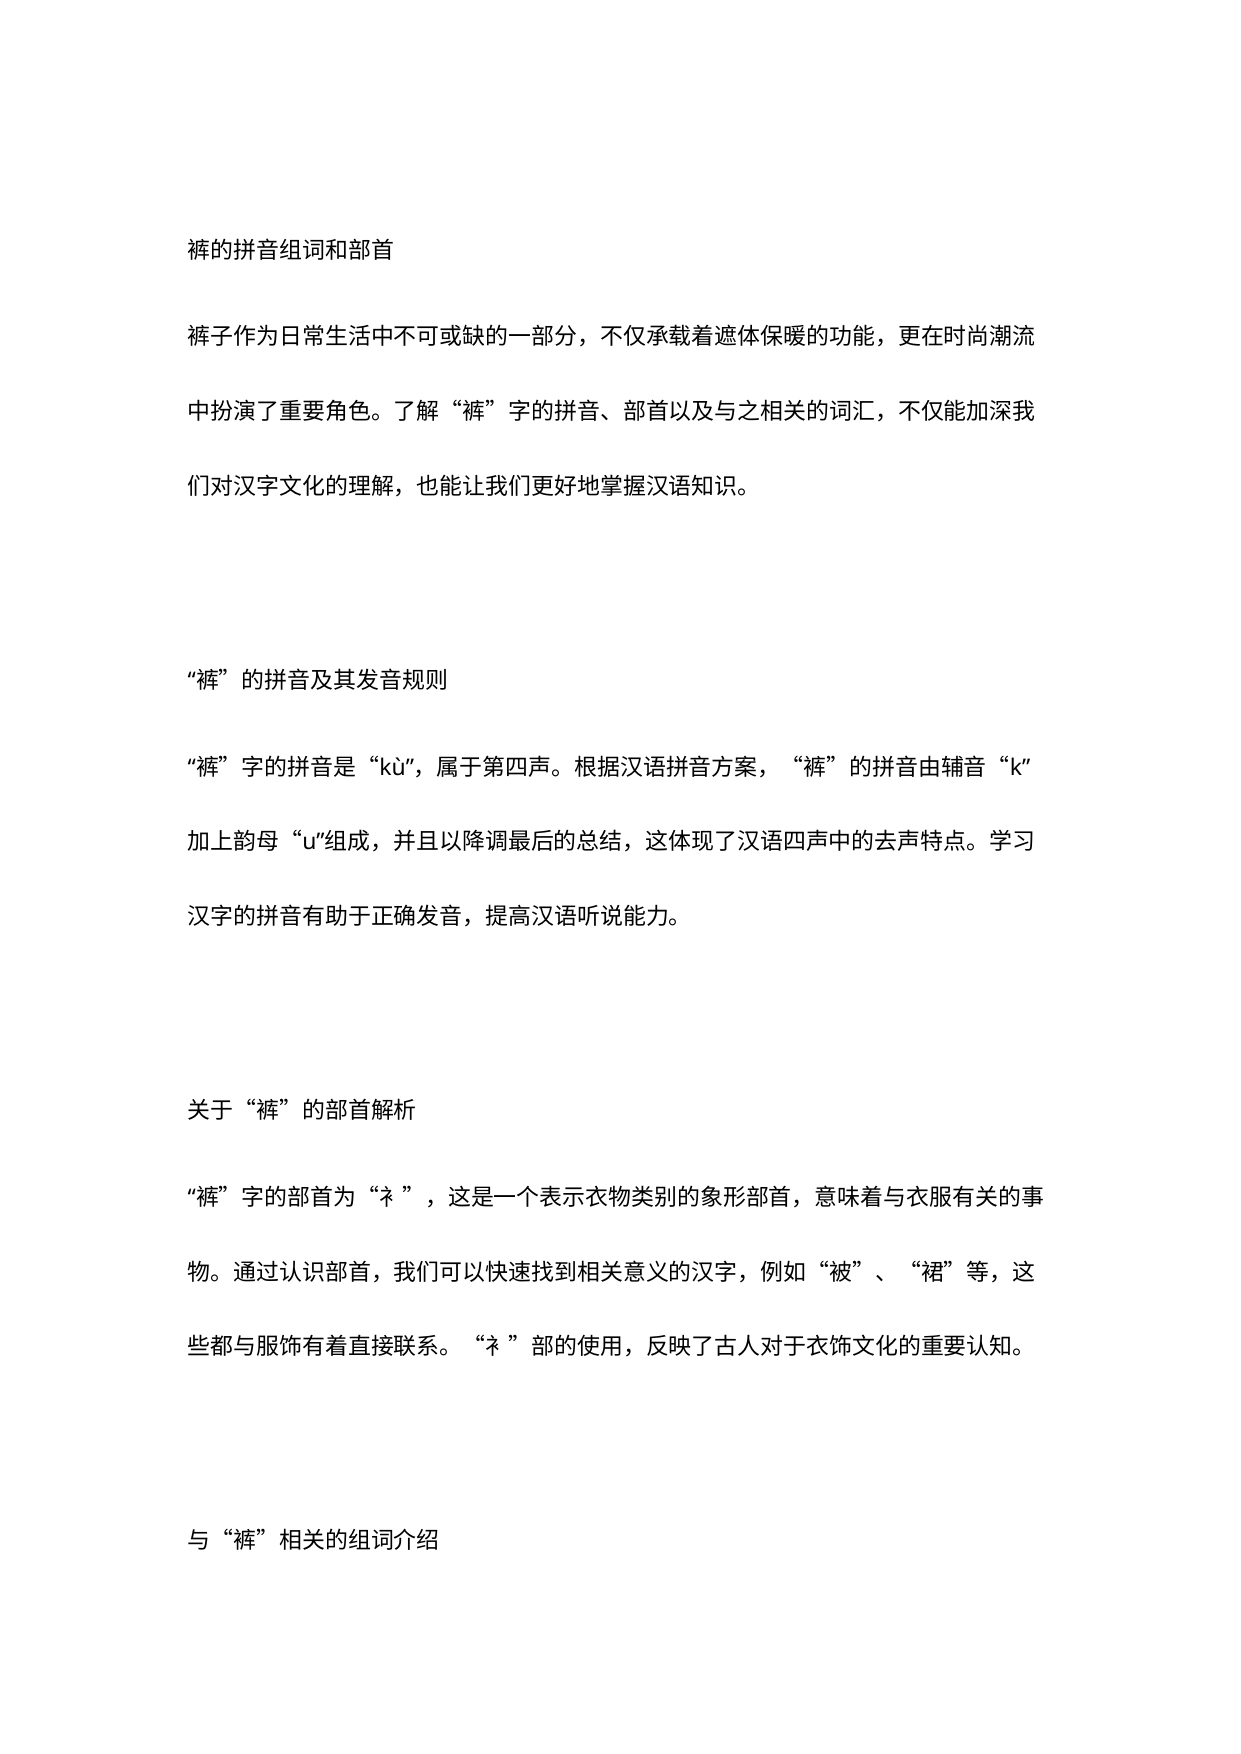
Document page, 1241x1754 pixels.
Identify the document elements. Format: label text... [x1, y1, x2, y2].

text 与“裤”相关的组词介绍 [187, 1507, 1053, 1572]
text 裤子作为日常生活中不可或缺的一部分，不仅承载着遮体保暖的功能，更在时尚潮流中扮演了重要角色。了解“裤”字的拼音、部首以及与之相关的词汇，不仅能加深我们对汉字文化的理解，也能让我们更好地掌握汉语知识。 [187, 302, 1053, 517]
text 关于“裤”的部首解析 [187, 1076, 1053, 1141]
text “裤”字的拼音是“kù”，属于第四声。根据汉语拼音方案，“裤”的拼音由辅音“k”加上韵母“u”组成，并且以降调最后的总结，这体现了汉语四声中的去声特点。学习汉字的拼音有助于正确发音，提高汉语听说能力。 [187, 733, 1053, 947]
text “裤”的拼音及其发音规则 [187, 646, 1053, 711]
text “裤”字的部首为“衤”，这是一个表示衣物类别的象形部首，意味着与衣服有关的事物。通过认识部首，我们可以快速找到相关意义的汉字，例如“被”、“裙”等，这些都与服饰有着直接联系。“衤”部的使用，反映了古人对于衣饰文化的重要认知。 [187, 1163, 1053, 1377]
text 裤的拼音组词和部首 [187, 216, 1053, 281]
